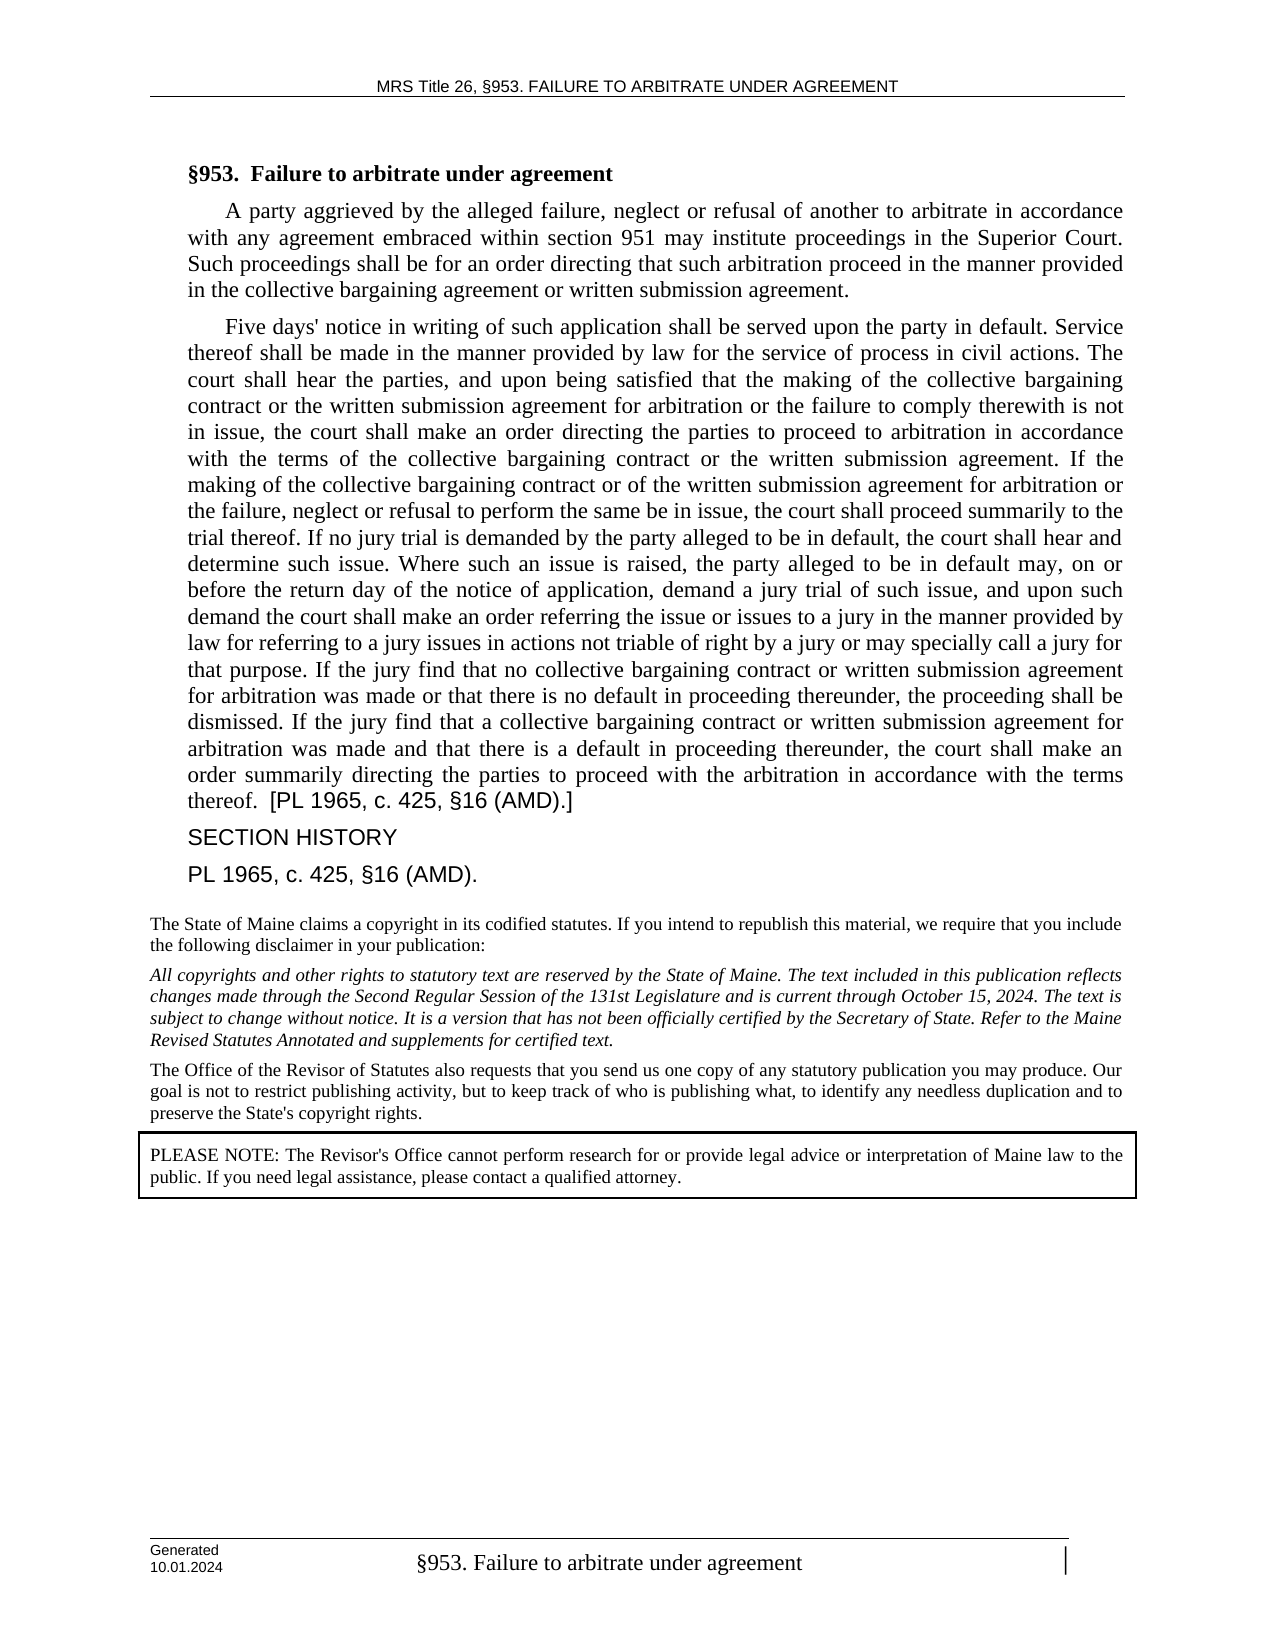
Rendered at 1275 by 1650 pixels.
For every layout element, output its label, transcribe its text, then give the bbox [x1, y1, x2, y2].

text All copyrights and other rights to statutory text are reserved by the State of Maine. The text included in this publication reflects changes made through the Second Regular Session of the 131st Legislature and is current through October 15, 2024 . The text is subject to change without notice. It is a version that has not been officially certified by the Secretary of State. Refer to the Maine Revised Statutes Annotated and supplements for certified text. [150, 964, 1125, 1050]
text §953. Failure to arbitrate under agreement [187, 160, 1125, 187]
text The Office of the Revisor of Statutes also requests that you send us one copy of any statutory publication you may produce. Our goal is not to restrict publishing activity, but to keep track of who is publishing what, to identify any needless duplication and to preserve the State's copyright rights. [150, 1058, 1125, 1123]
text PL 1965, c. 425, §16 (AMD). [187, 861, 1125, 887]
text SECTION HISTORY [187, 824, 1125, 851]
text The State of Maine claims a copyright in its codified statutes. If you intend to republish this material, we require that you include the following disclaimer in your publication: [150, 912, 1125, 956]
text A party aggrieved by the alleged failure, neglect or refusal of another to arbitrate in accordance with any agreement embraced within section 951 may institute proceedings in the Superior Court. Such proceedings shall be for an order directing that such arbitration proceed in the manner provided in the collective bargaining agreement or written submission agreement. [187, 197, 1125, 303]
text PLEASE NOTE: The Revisor's Office cannot perform research for or provide legal advice or interpretation of Maine law to the public. If you need legal assistance, please contact a qualified attorney. [140, 1134, 1135, 1197]
text Five days' notice in writing of such application shall be served upon the party in default. Service thereof shall be made in the manner provided by law for the service of process in civil actions. The court shall hear the parties, and upon being satisfied that the making of the collective bargaining contract or the written submission agreement for arbitration or the failure to comply therewith is not in issue, the court shall make an order directing the parties to proceed to arbitration in accordance with the terms of the collective bargaining contract or the written submission agreement. If the making of the collective bargaining contract or of the written submission agreement for arbitration or the failure, neglect or refusal to perform the same be in issue, the court shall proceed summarily to the trial thereof. If no jury trial is demanded by the party alleged to be in default, the court shall hear and determine such issue. Where such an issue is raised, the party alleged to be in default may, on or before the return day of the notice of application, demand a jury trial of such issue, and upon such demand the court shall make an order referring the issue or issues to a jury in the manner provided by law for referring to a jury issues in actions not triable of right by a jury or may specially call a jury for that purpose. If the jury find that no collective bargaining contract or written submission agreement for arbitration was made or that there is no default in proceeding thereunder, the proceeding shall be dismissed. If the jury find that a collective bargaining contract or written submission agreement for arbitration was made and that there is a default in proceeding thereunder, the court shall make an order summarily directing the parties to proceed with the arbitration in accordance with the terms thereof. [PL 1965, c. 425, §16 (AMD).] [187, 313, 1125, 814]
